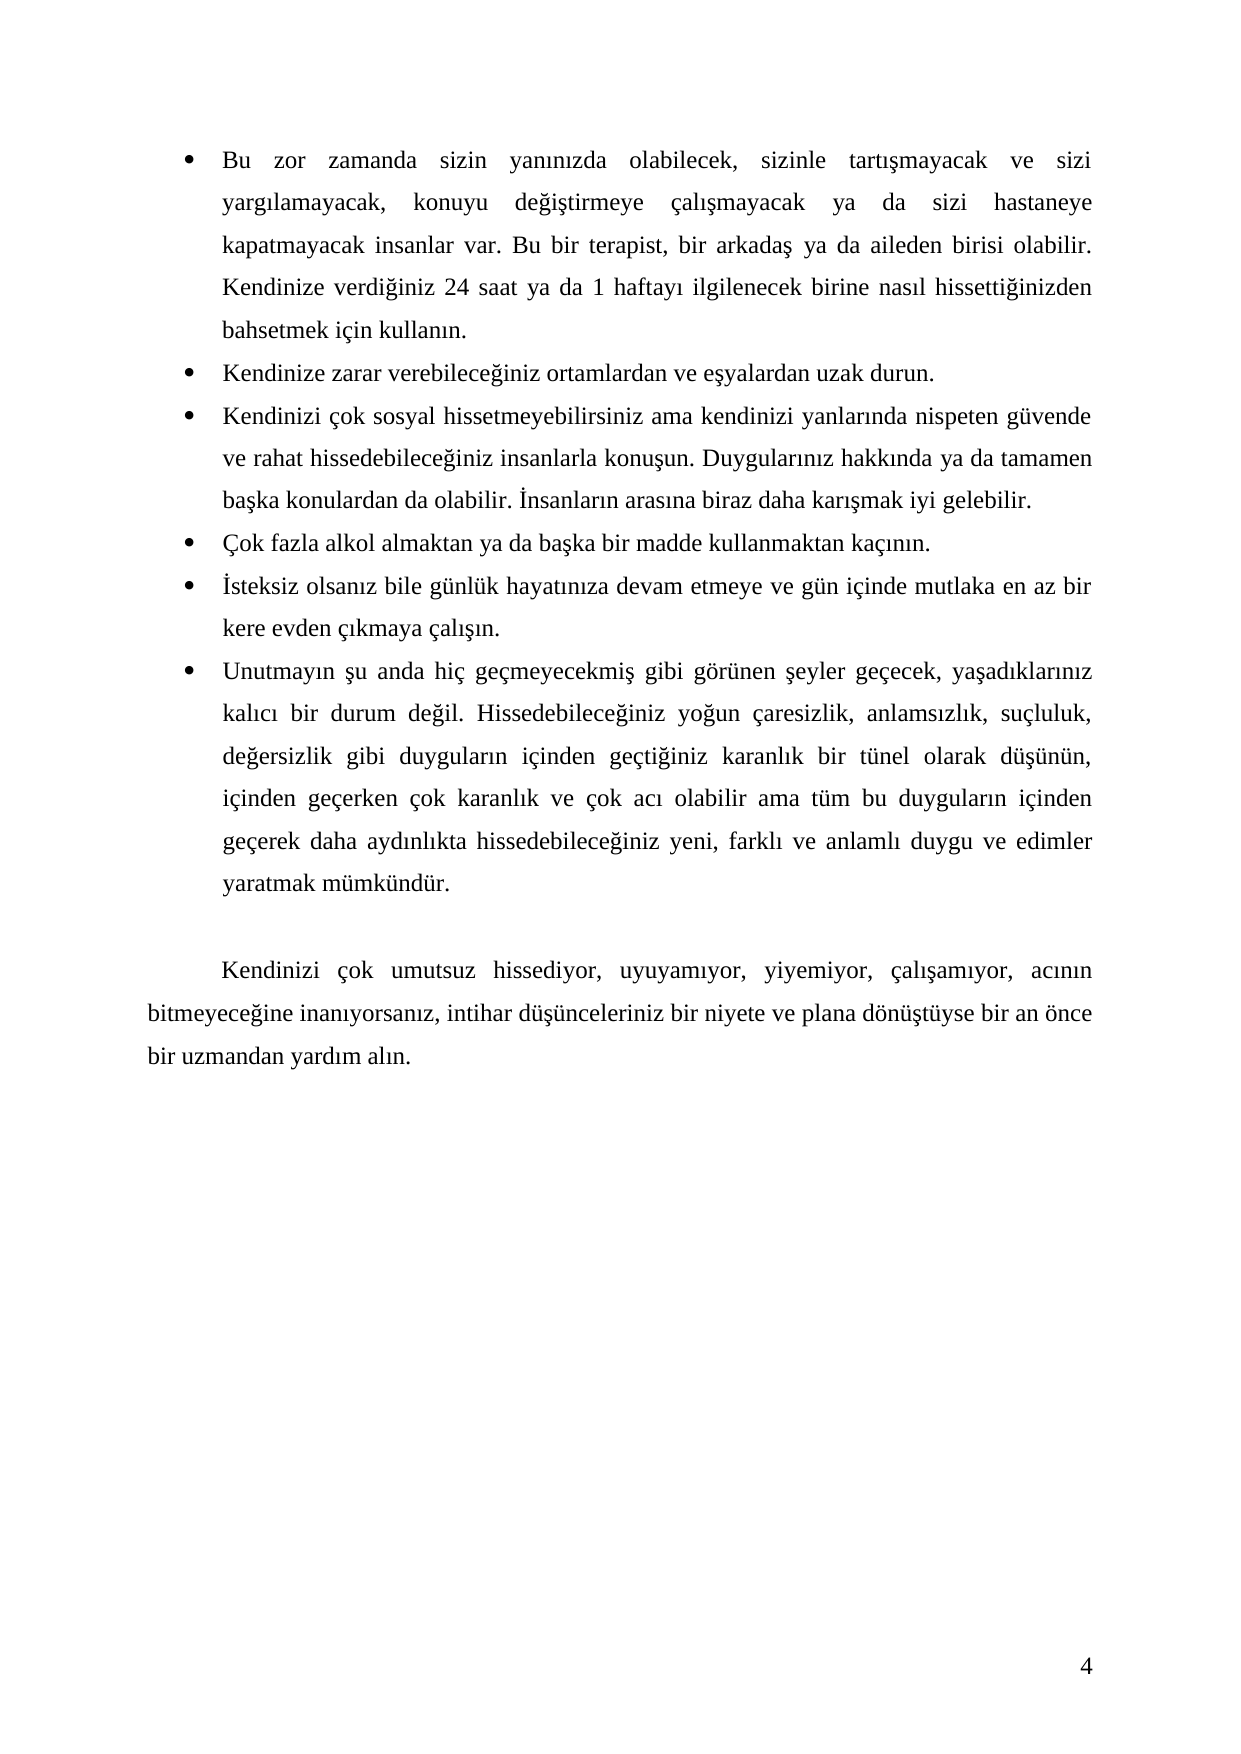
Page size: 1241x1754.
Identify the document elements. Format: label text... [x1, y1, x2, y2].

text Kendinizi çok umutsuz hissediyor, uyuyamıyor, yiyemiyor, çalışamıyor, acının bitmeyeceğine inanıyorsanız, intihar düşünceleriniz bir niyete ve plana dönüştüyse bir an önce bir uzmandan yardım alın. [147, 955, 1093, 1070]
list Bu zor zamanda sizin yanınızda olabilecek, sizinle tartışmayacak ve sizi yargılamayacak, konuyu değiştirmeye çalışmayacak ya da sizi hastaneye kapatmayacak insanlar var. Bu bir terapist, bir arkadaş ya da aileden birisi olabilir. Kendinize verdiğiniz 24 saat ya da 1 haftayı ilgilenecek birine nasıl hissettiğinizden bahsetmek için kullanın. [185, 145, 1092, 344]
list Kendinize zarar verebileceğiniz ortamlardan ve eşyalardan uzak durun. [185, 358, 1140, 387]
list Unutmayın şu anda hiç geçmeyecekmiş gibi görünen şeyler geçecek, yaşadıklarınız kalıcı bir durum değil. Hissedebileceğiniz yoğun çaresizlik, anlamsızlık, suçluluk, değersizlik gibi duyguların içinden geçtiğiniz karanlık bir tünel olarak düşünün, içinden geçerken çok karanlık ve çok acı olabilir ama tüm bu duyguların içinden geçerek daha aydınlıkta hissedebileceğiniz yeni, farklı ve anlamlı duygu ve edimler yaratmak mümkündür. [185, 656, 1093, 897]
list İsteksiz olsanız bile günlük hayatınıza devam etmeye ve gün içinde mutlaka en az bir kere evden çıkmaya çalışın. [185, 571, 1093, 642]
list Kendinizi çok sosyal hissetmeyebilirsiniz ama kendinizi yanlarında nispeten güvende ve rahat hissedebileceğiniz insanlarla konuşun. Duygularınız hakkında ya da tamamen başka konulardan da olabilir. İnsanların arasına biraz daha karışmak iyi gelebilir. [185, 401, 1092, 514]
list Çok fazla alkol almaktan ya da başka bir madde kullanmaktan kaçının. [185, 528, 1140, 557]
